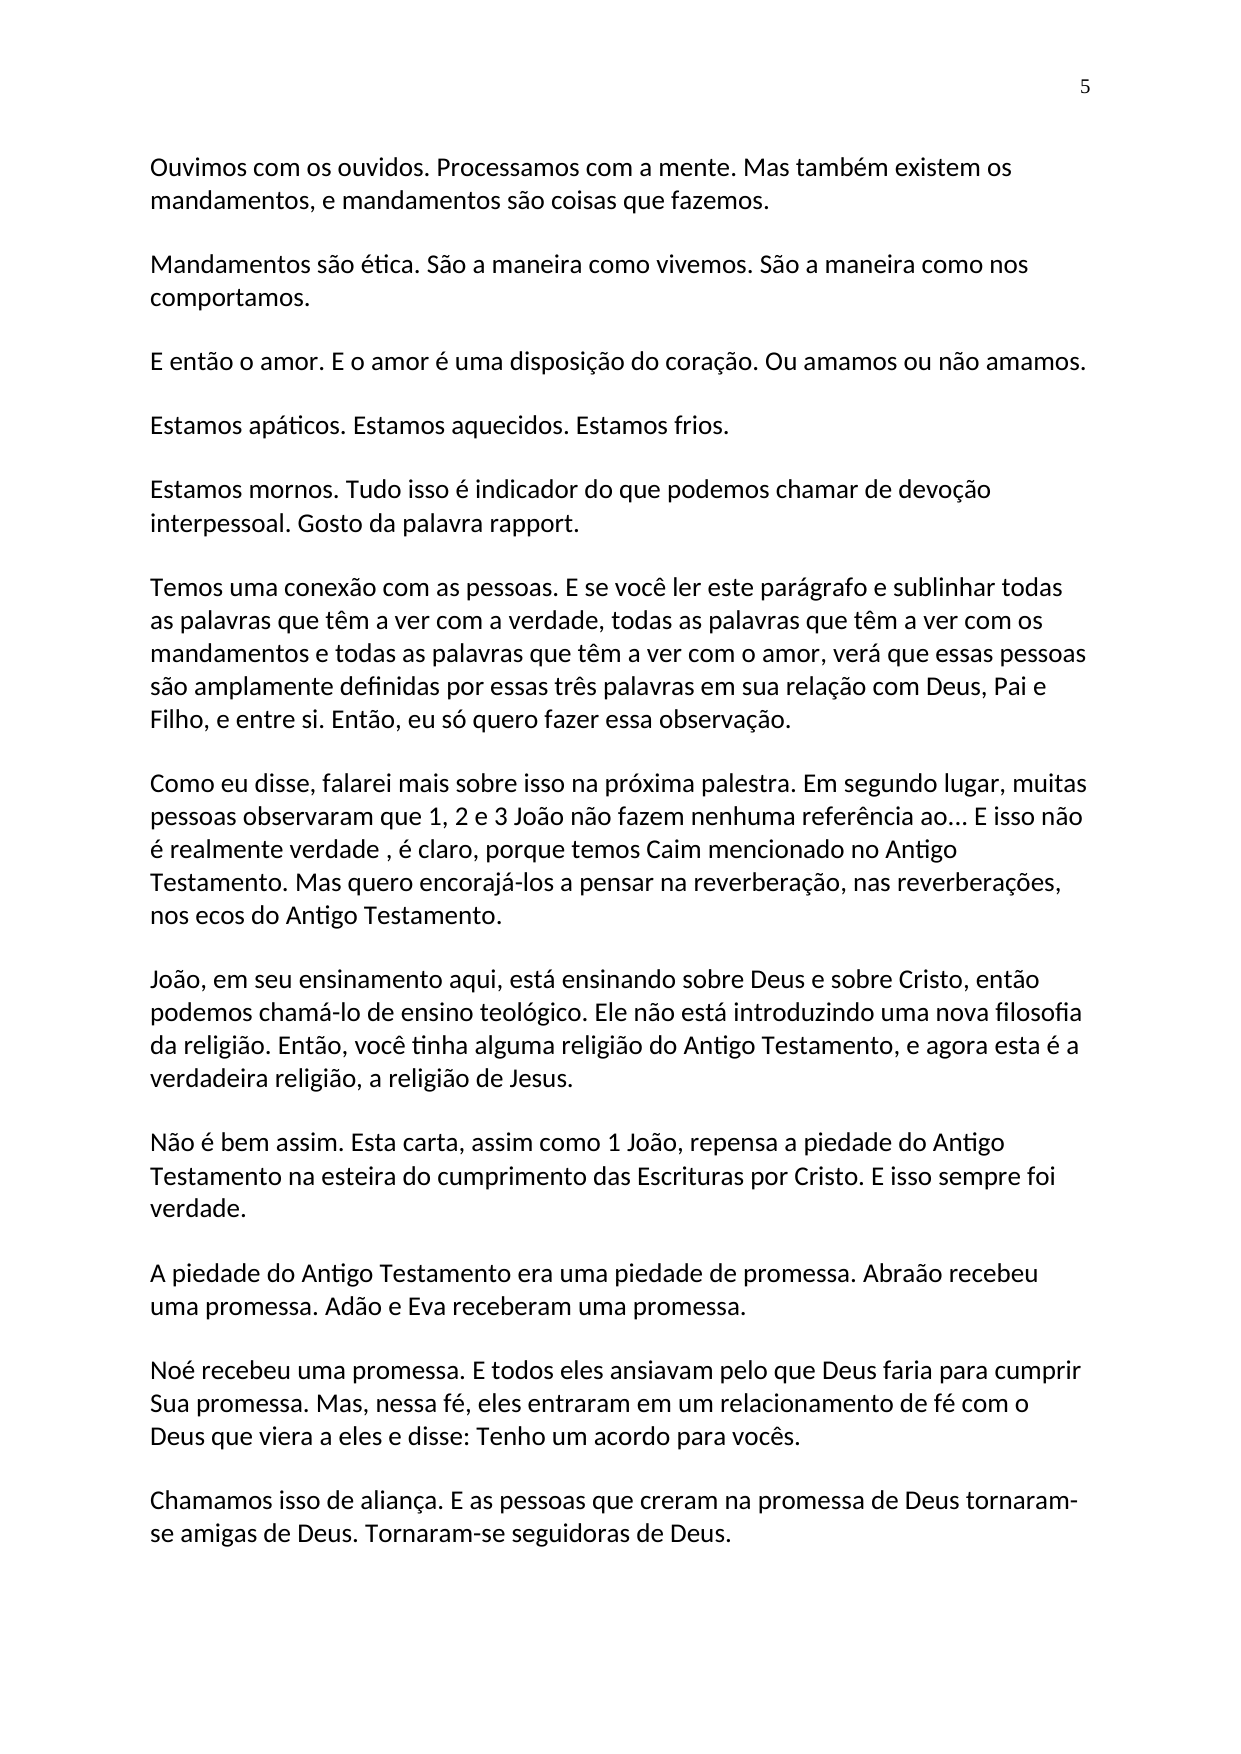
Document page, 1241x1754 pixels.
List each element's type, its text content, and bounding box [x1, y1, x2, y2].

text Como eu disse, falarei mais sobre isso na próxima palestra. Em segundo lugar, muitas pessoas observaram que 1, 2 e 3 João não fazem nenhuma referência ao... E isso não é realmente verdade , é claro, porque temos Caim mencionado no Antigo Testamento. Mas quero encorajá-los a pensar na reverberação, nas reverberações, nos ecos do Antigo Testamento. [150, 766, 1090, 931]
text Estamos apáticos. Estamos aquecidos. Estamos frios. [150, 408, 1090, 442]
text Não é bem assim. Esta carta, assim como 1 João, repensa a piedade do Antigo Testamento na esteira do cumprimento das Escrituras por Cristo. E isso sempre foi verdade. [150, 1126, 1090, 1225]
text E então o amor. E o amor é uma disposição do coração. Ou amamos ou não amamos. [150, 344, 1090, 377]
text Ouvimos com os ouvidos. Processamos com a mente. Mas também existem os mandamentos, e mandamentos são coisas que fazemos. [150, 150, 1090, 216]
text Noé recebeu uma promessa. E todos eles ansiavam pelo que Deus faria para cumprir Sua promessa. Mas, nessa fé, eles entraram em um relacionamento de fé com o Deus que viera a eles e disse: Tenho um acordo para vocês. [150, 1353, 1090, 1452]
text Chamamos isso de aliança. E as pessoas que creram na promessa de Deus tornaram-se amigas de Deus. Tornaram-se seguidoras de Deus. [150, 1483, 1090, 1549]
text A piedade do Antigo Testamento era uma piedade de promessa. Abraão recebeu uma promessa. Adão e Eva receberam uma promessa. [150, 1256, 1090, 1322]
text Mandamentos são ética. São a maneira como vivemos. São a maneira como nos comportamos. [150, 247, 1090, 313]
text João, em seu ensinamento aqui, está ensinando sobre Deus e sobre Cristo, então podemos chamá-lo de ensino teológico. Ele não está introduzindo uma nova filosofia da religião. Então, você tinha alguma religião do Antigo Testamento, e agora esta é a verdadeira religião, a religião de Jesus. [150, 962, 1090, 1094]
text Estamos mornos. Tudo isso é indicador do que podemos chamar de devoção interpessoal. Gosto da palavra rapport. [150, 473, 1090, 539]
text Temos uma conexão com as pessoas. E se você ler este parágrafo e sublinhar todas as palavras que têm a ver com a verdade, todas as palavras que têm a ver com os mandamentos e todas as palavras que têm a ver com o amor, verá que essas pessoas são amplamente definidas por essas três palavras em sua relação com Deus, Pai e Filho, e entre si. Então, eu só quero fazer essa observação. [150, 570, 1090, 735]
